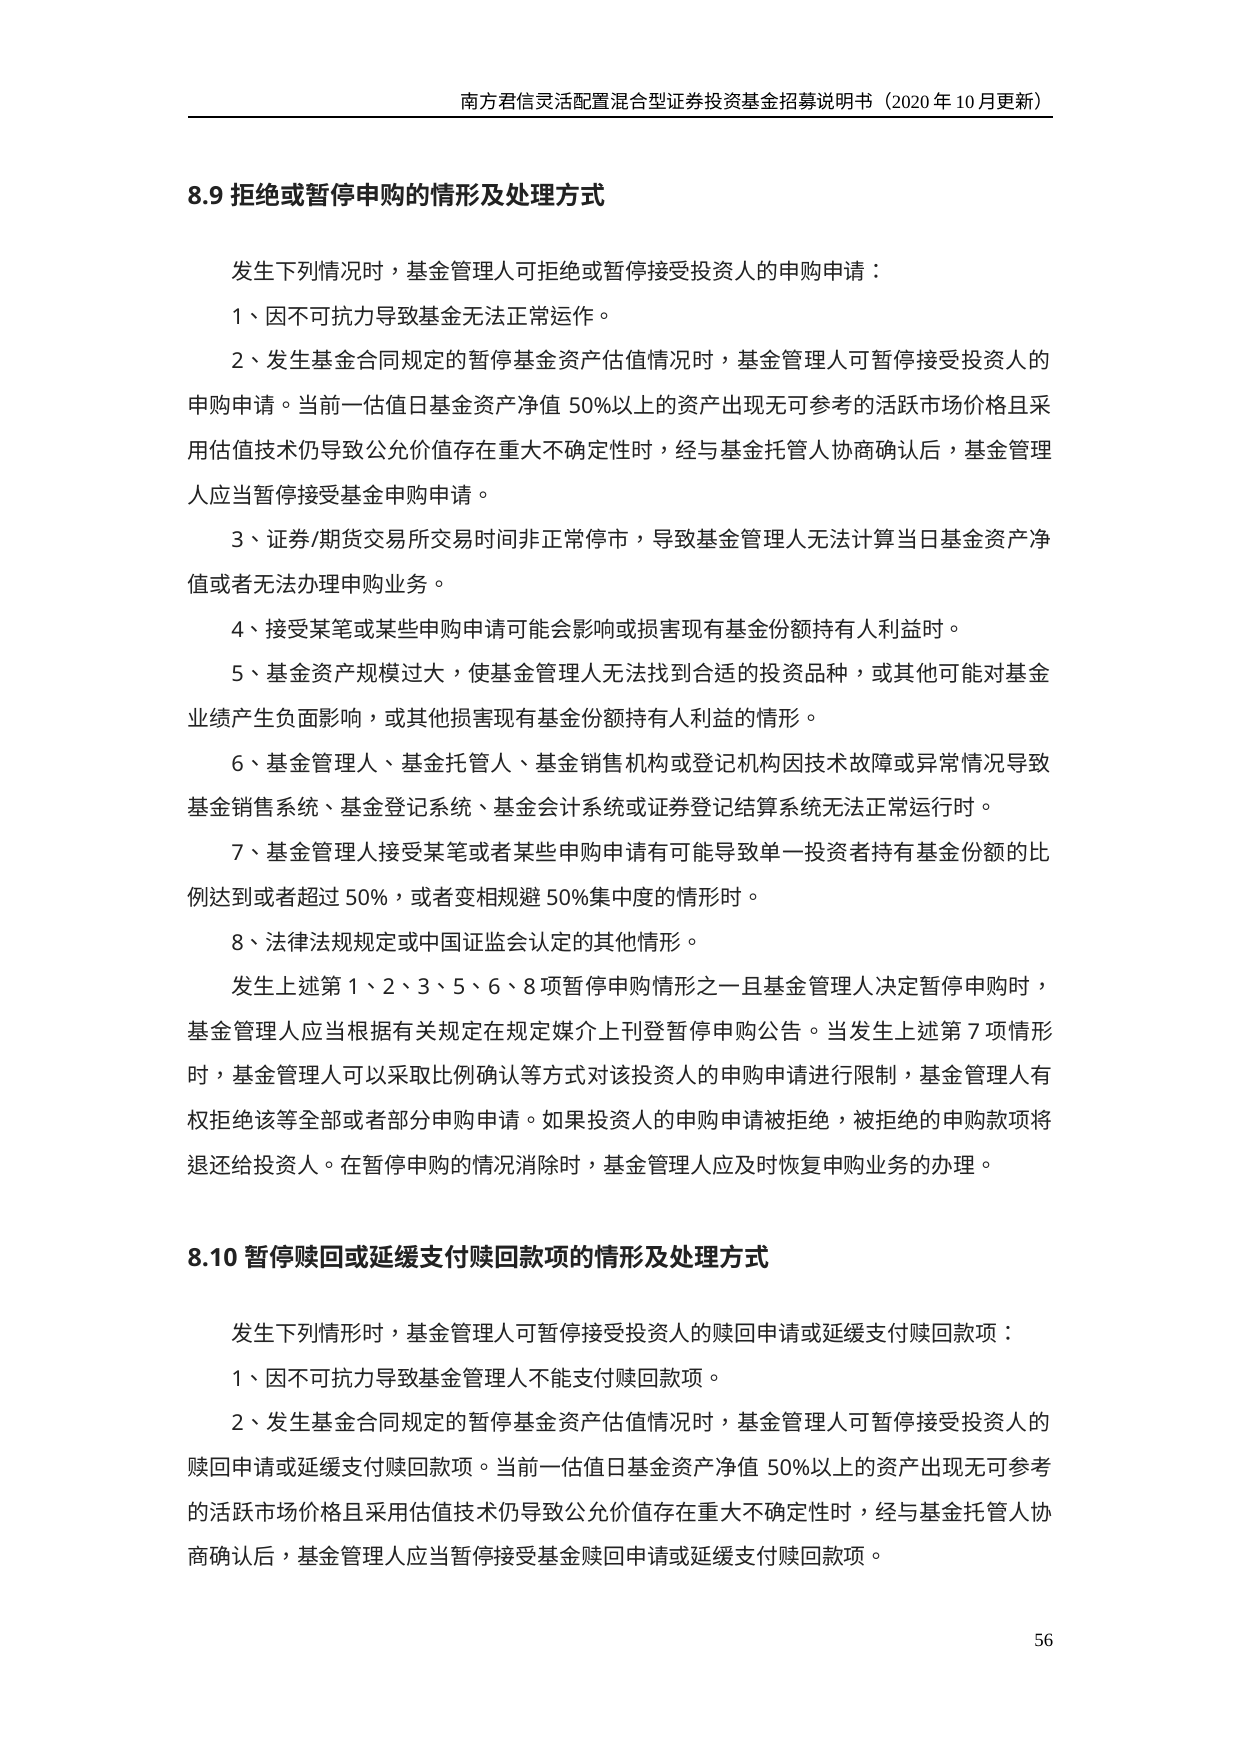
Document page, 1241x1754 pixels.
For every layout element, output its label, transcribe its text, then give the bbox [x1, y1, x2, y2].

text 3、证券/期货交易所交易时间非正常停市，导致基金管理人无法计算当日基金资产净值或者无法办理申购业务。 [187, 524, 1053, 599]
text 7、基金管理人接受某笔或者某些申购申请有可能导致单一投资者持有基金份额的比例达到或者超过50%，或者变相规避50%集中度的情形时。 [187, 837, 1053, 912]
text 6、基金管理人、基金托管人、基金销售机构或登记机构因技术故障或异常情况导致基金销售系统、基金登记系统、基金会计系统或证券登记结算系统无法正常运行时。 [187, 748, 1053, 822]
text 8、法律法规规定或中国证监会认定的其他情形。 [187, 926, 1053, 956]
text 1、因不可抗力导致基金无法正常运作。 [187, 301, 1053, 331]
text 8.10 暂停赎回或延缓支付赎回款项的情形及处理方式 [187, 1224, 1053, 1289]
text 发生下列情况时，基金管理人可拒绝或暂停接受投资人的申购申请： [187, 256, 1053, 286]
text 发生下列情形时，基金管理人可暂停接受投资人的赎回申请或延缓支付赎回款项： [187, 1318, 1053, 1348]
text 2、发生基金合同规定的暂停基金资产估值情况时，基金管理人可暂停接受投资人的申购申请。当前一估值日基金资产净值 50%以上的资产出现无可参考的活跃市场价格且采用估值技术仍导致公允价值存在重大不确定性时，经与基金托管人协商确认后，基金管理人应当暂停接受基金申购申请。 [187, 346, 1053, 509]
text 5、基金资产规模过大，使基金管理人无法找到合适的投资品种，或其他可能对基金业绩产生负面影响，或其他损害现有基金份额持有人利益的情形。 [187, 658, 1053, 733]
text 8.9 拒绝或暂停申购的情形及处理方式 [187, 162, 1053, 227]
text 4、接受某笔或某些申购申请可能会影响或损害现有基金份额持有人利益时。 [187, 614, 1053, 643]
text 发生上述第1、2、3、5、6、8项暂停申购情形之一且基金管理人决定暂停申购时，基金管理人应当根据有关规定在规定媒介上刊登暂停申购公告。当发生上述第7项情形时，基金管理人可以采取比例确认等方式对该投资人的申购申请进行限制，基金管理人有权拒绝该等全部或者部分申购申请。如果投资人的申购申请被拒绝，被拒绝的申购款项将退还给投资人。在暂停申购的情况消除时，基金管理人应及时恢复申购业务的办理。 [187, 971, 1053, 1180]
text 1、因不可抗力导致基金管理人不能支付赎回款项。 [187, 1363, 1053, 1392]
text 2、发生基金合同规定的暂停基金资产估值情况时，基金管理人可暂停接受投资人的赎回申请或延缓支付赎回款项。当前一估值日基金资产净值 50%以上的资产出现无可参考的活跃市场价格且采用估值技术仍导致公允价值存在重大不确定性时，经与基金托管人协商确认后，基金管理人应当暂停接受基金赎回申请或延缓支付赎回款项。 [187, 1407, 1053, 1571]
